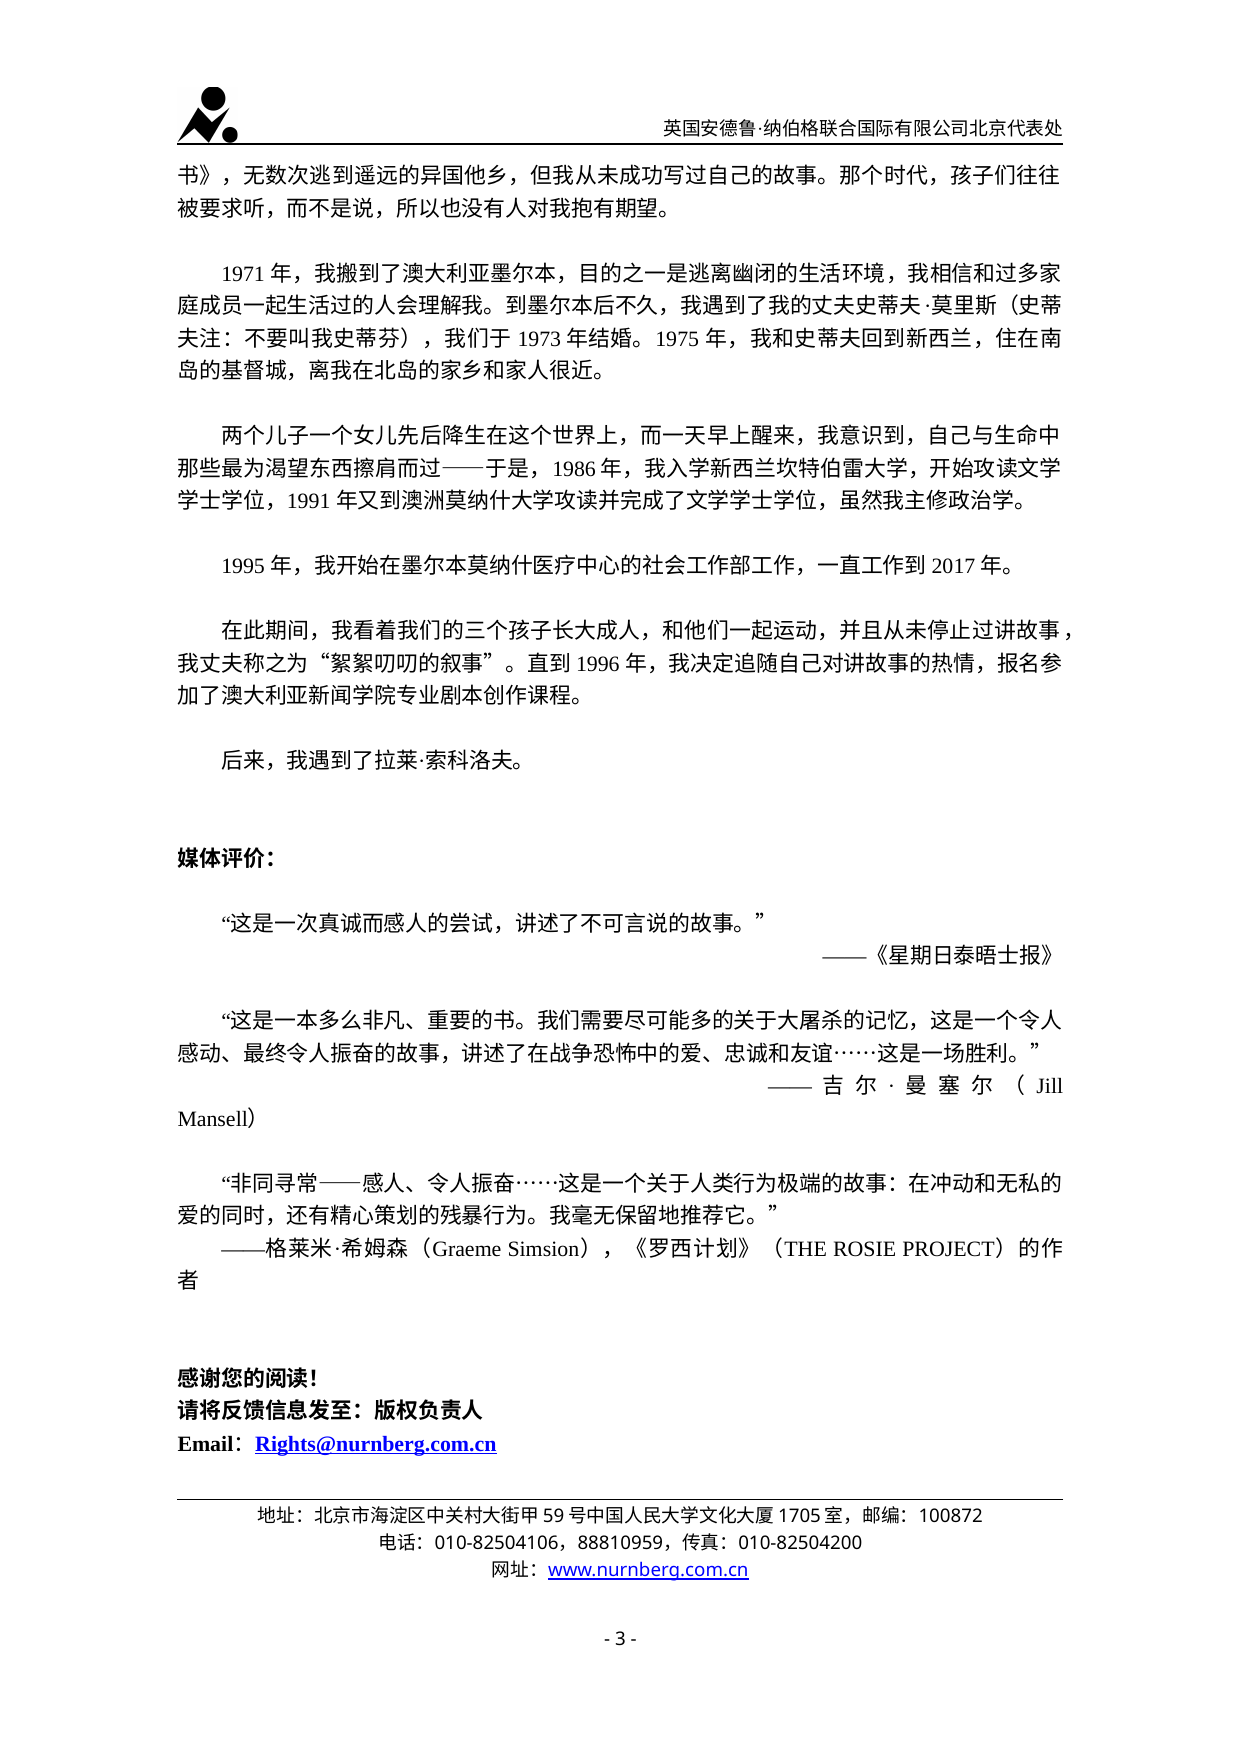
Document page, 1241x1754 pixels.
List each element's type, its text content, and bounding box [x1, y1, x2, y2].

text 两个儿子一个女儿先后降生在这个世界上，而一天早上醒来，我意识到，自己与生命中那些最为渴望东西擦肩而过——于是，1986年，我入学新西兰坎特伯雷大学，开始攻读文学学士学位，1991 年又到澳洲莫纳什大学攻读并完成了文学学士学位，虽然我主修政治学。 [177, 418, 1063, 515]
text “非同寻常——感人、令人振奋……这是一个关于人类行为极端的故事：在冲动和无私的爱的同时，还有精心策划的残暴行为。我毫无保留地推荐它。” [177, 1165, 1063, 1230]
text 中学时，根据成绩单，除了商科、速记、打字、体育之外，我的成绩很一般，但我是校体育队成员，热爱游泳、打无挡板篮球和网球。虽然我喜欢阅读，读完了整本《大英百科全书》，无数次逃到遥远的异国他乡，但我从未成功写过自己的故事。那个时代，孩子们往往被要求听，而不是说，所以也没有人对我抱有期望。 [177, 158, 1063, 223]
text 感谢您的阅读！ [177, 1360, 1063, 1393]
text Email：Rights@nurnberg.com.cn [177, 1425, 1063, 1458]
text 1971 年，我搬到了澳大利亚墨尔本，目的之一是逃离幽闭的生活环境，我相信和过多家庭成员一起生活过的人会理解我。到墨尔本后不久，我遇到了我的丈夫史蒂夫·莫里斯（史蒂夫注：不要叫我史蒂芬），我们于1973年结婚。1975 年，我和史蒂夫回到新西兰，住在南岛的基督城，离我在北岛的家乡和家人很近。 [177, 255, 1063, 385]
text 1995 年，我开始在墨尔本莫纳什医疗中心的社会工作部工作，一直工作到 2017 年。 [177, 548, 1063, 580]
text “这是一次真诚而感人的尝试，讲述了不可言说的故事。” [177, 905, 1063, 938]
picture [177, 87, 238, 143]
text ——格莱米·希姆森（Graeme Simsion），《罗西计划》（THE ROSIE PROJECT）的作者 [177, 1230, 1063, 1295]
text 请将反馈信息发至：版权负责人 [177, 1393, 1063, 1425]
text ——《星期日泰晤士报》 [177, 938, 1063, 970]
text 媒体评价： [177, 840, 1063, 873]
text ——吉尔·曼塞尔（Jill Mansell） [177, 1068, 1063, 1133]
text 后来，我遇到了拉莱·索科洛夫。 [177, 743, 1063, 775]
text 在此期间，我看着我们的三个孩子长大成人，和他们一起运动，并且从未停止过讲故事，我丈夫称之为“絮絮叨叨的叙事”。直到1996 年，我决定追随自己对讲故事的热情，报名参加了澳大利亚新闻学院专业剧本创作课程。 [177, 613, 1063, 710]
text “这是一本多么非凡、重要的书。我们需要尽可能多的关于大屠杀的记忆，这是一个令人感动、最终令人振奋的故事，讲述了在战争恐怖中的爱、忠诚和友谊……这是一场胜利。” [177, 1003, 1063, 1068]
